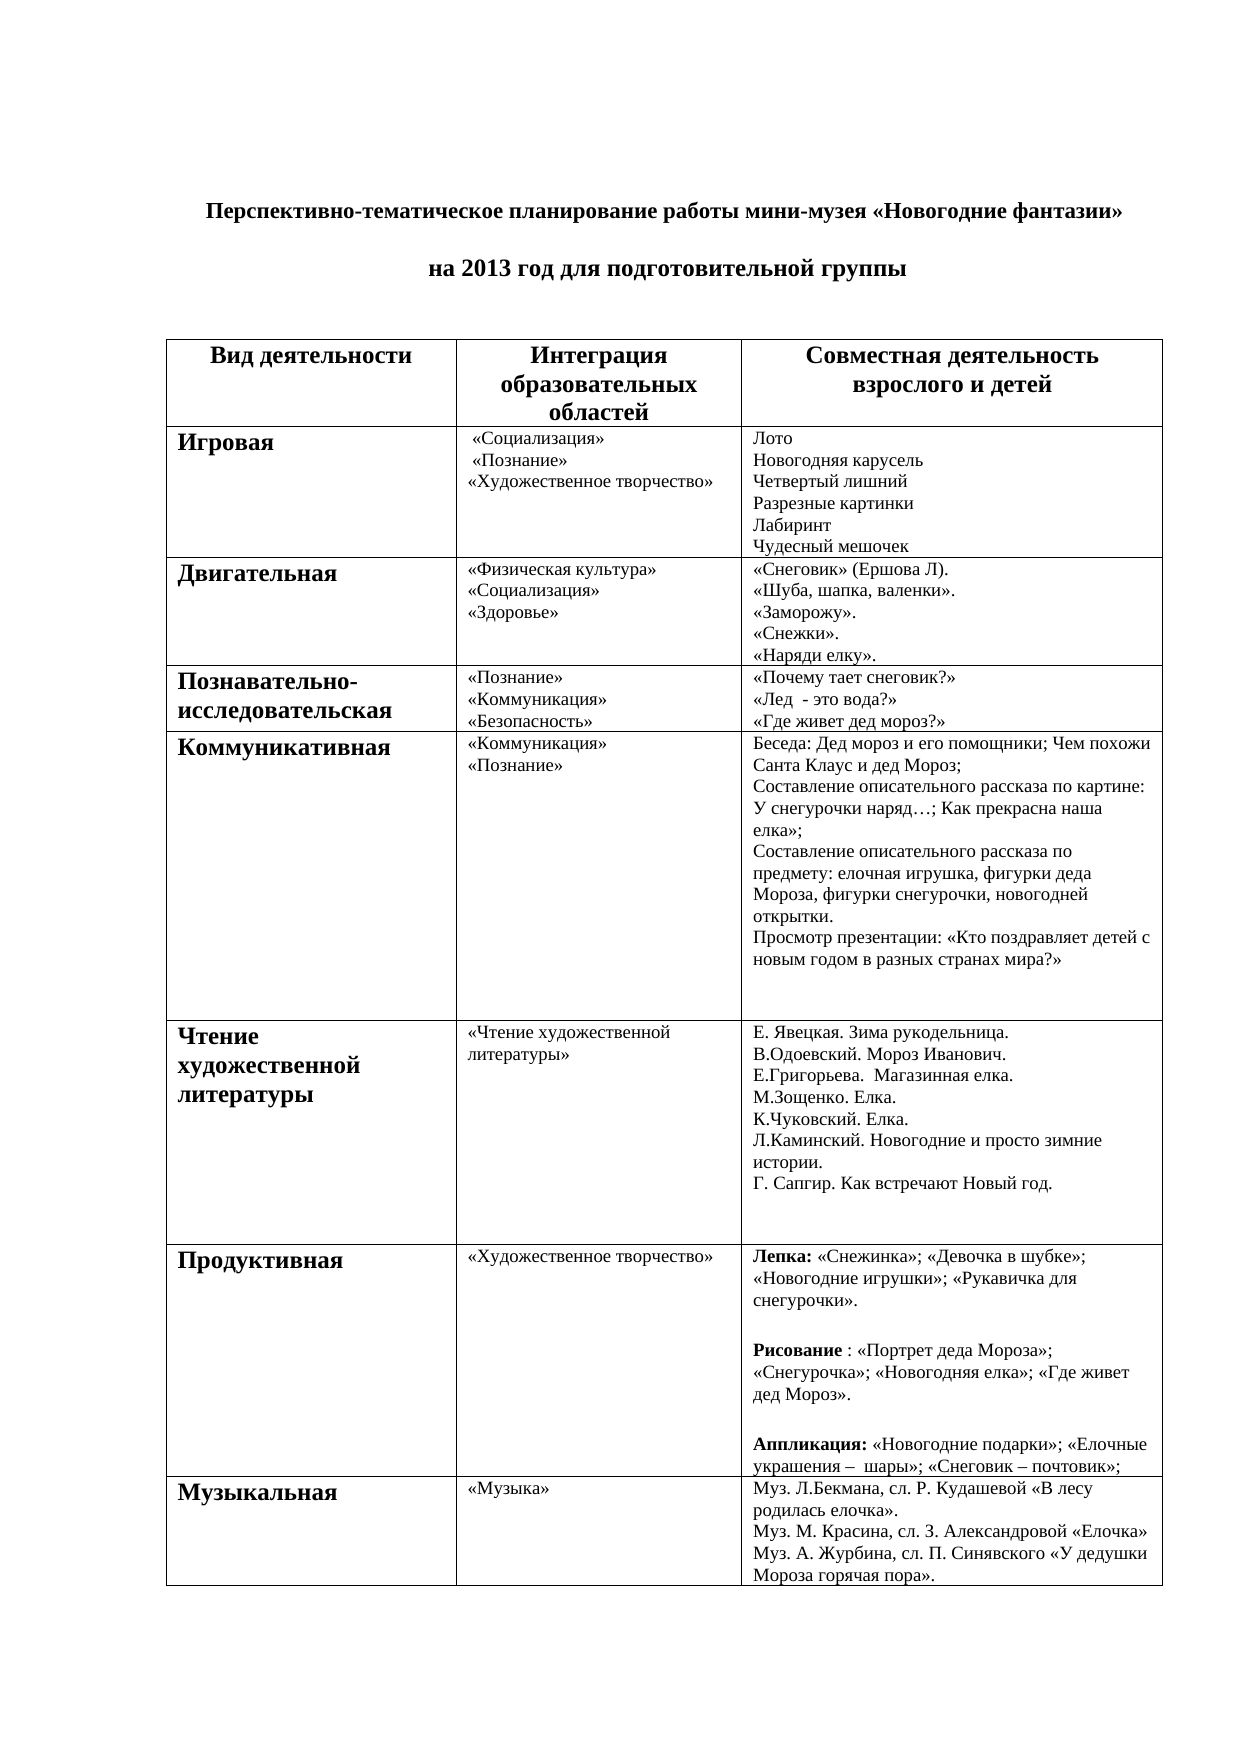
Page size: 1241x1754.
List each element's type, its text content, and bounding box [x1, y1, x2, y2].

table_cell Муз. Л.Бекмана, сл. Р. Кудашевой «В лесу родилась елочка». Муз. М. Красина, сл. З. Александровой «Елочка» Муз. А. Журбина, сл. П. Синявского «У дедушки Мороза горячая пора». [742, 1477, 1162, 1585]
table_cell Лото Новогодняя карусель Четвертый лишний Разрезные картинки Лабиринт Чудесный мешочек [742, 427, 1162, 557]
table_cell Е. Явецкая. Зима рукодельница. В.Одоевский. Мороз Иванович. Е.Григорьева. Магазинная елка. М.Зощенко. Елка. К.Чуковский. Елка. Л.Каминский. Новогодние и просто зимние истории. Г. Сапгир. Как встречают Новый год. [742, 1021, 1162, 1244]
table_cell «Чтение художественной литературы» [457, 1021, 741, 1244]
table_cell Беседа: Дед мороз и его помощники; Чем похожи Санта Клаус и дед Мороз; Составление описательного рассказа по картине: У снегурочки наряд…; Как прекрасна наша елка»; Составление описательного рассказа по предмету: елочная игрушка, фигурки деда Мороза, фигурки снегурочки, новогодней открытки. Просмотр презентации: «Кто поздравляет детей с новым годом в разных странах мира?» [742, 732, 1162, 1020]
table_cell Познавательно-исследовательская [167, 666, 456, 731]
table_cell «Музыка» [457, 1477, 741, 1585]
table_cell «Художественное творчество» [457, 1245, 741, 1476]
table_cell «Познание» «Коммуникация» «Безопасность» [457, 666, 741, 731]
table_cell «Коммуникация» «Познание» [457, 732, 741, 1020]
table_header Вид деятельности [167, 340, 456, 426]
table_cell «Физическая культура» «Социализация» «Здоровье» [457, 558, 741, 665]
table_header Интеграция образовательных областей [457, 340, 741, 426]
table_cell «Снеговик» (Ершова Л). «Шуба, шапка, валенки». «Заморожу». «Снежки». «Наряди елку». [742, 558, 1162, 665]
text Перспективно-тематическое планирование работы мини-музея «Новогодние фантазии» [177, 197, 1152, 224]
table_cell Музыкальная [167, 1477, 456, 1585]
table_cell «Почему тает снеговик?» «Лед - это вода?» «Где живет дед мороз?» [742, 666, 1162, 731]
table_cell Коммуникативная [167, 732, 456, 1020]
table_header Совместная деятельность взрослого и детей [742, 340, 1162, 426]
table_cell Двигательная [167, 558, 456, 665]
table_cell Лепка: «Снежинка»; «Девочка в шубке»; «Новогодние игрушки»; «Рукавичка для снегурочки». Рисование : «Портрет деда Мороза»; «Снегурочка»; «Новогодняя елка»; «Где живет дед Мороз». Аппликация: «Новогодние подарки»; «Елочные украшения – шары»; «Снеговик – почтовик»; [742, 1245, 1162, 1476]
table_cell Игровая [167, 427, 456, 557]
table_cell Продуктивная [167, 1245, 456, 1476]
text на 2013 год для подготовительной группы [177, 253, 1152, 281]
table_cell Чтение художественной литературы [167, 1021, 456, 1244]
table_cell «Социализация» «Познание» «Художественное творчество» [457, 427, 741, 557]
